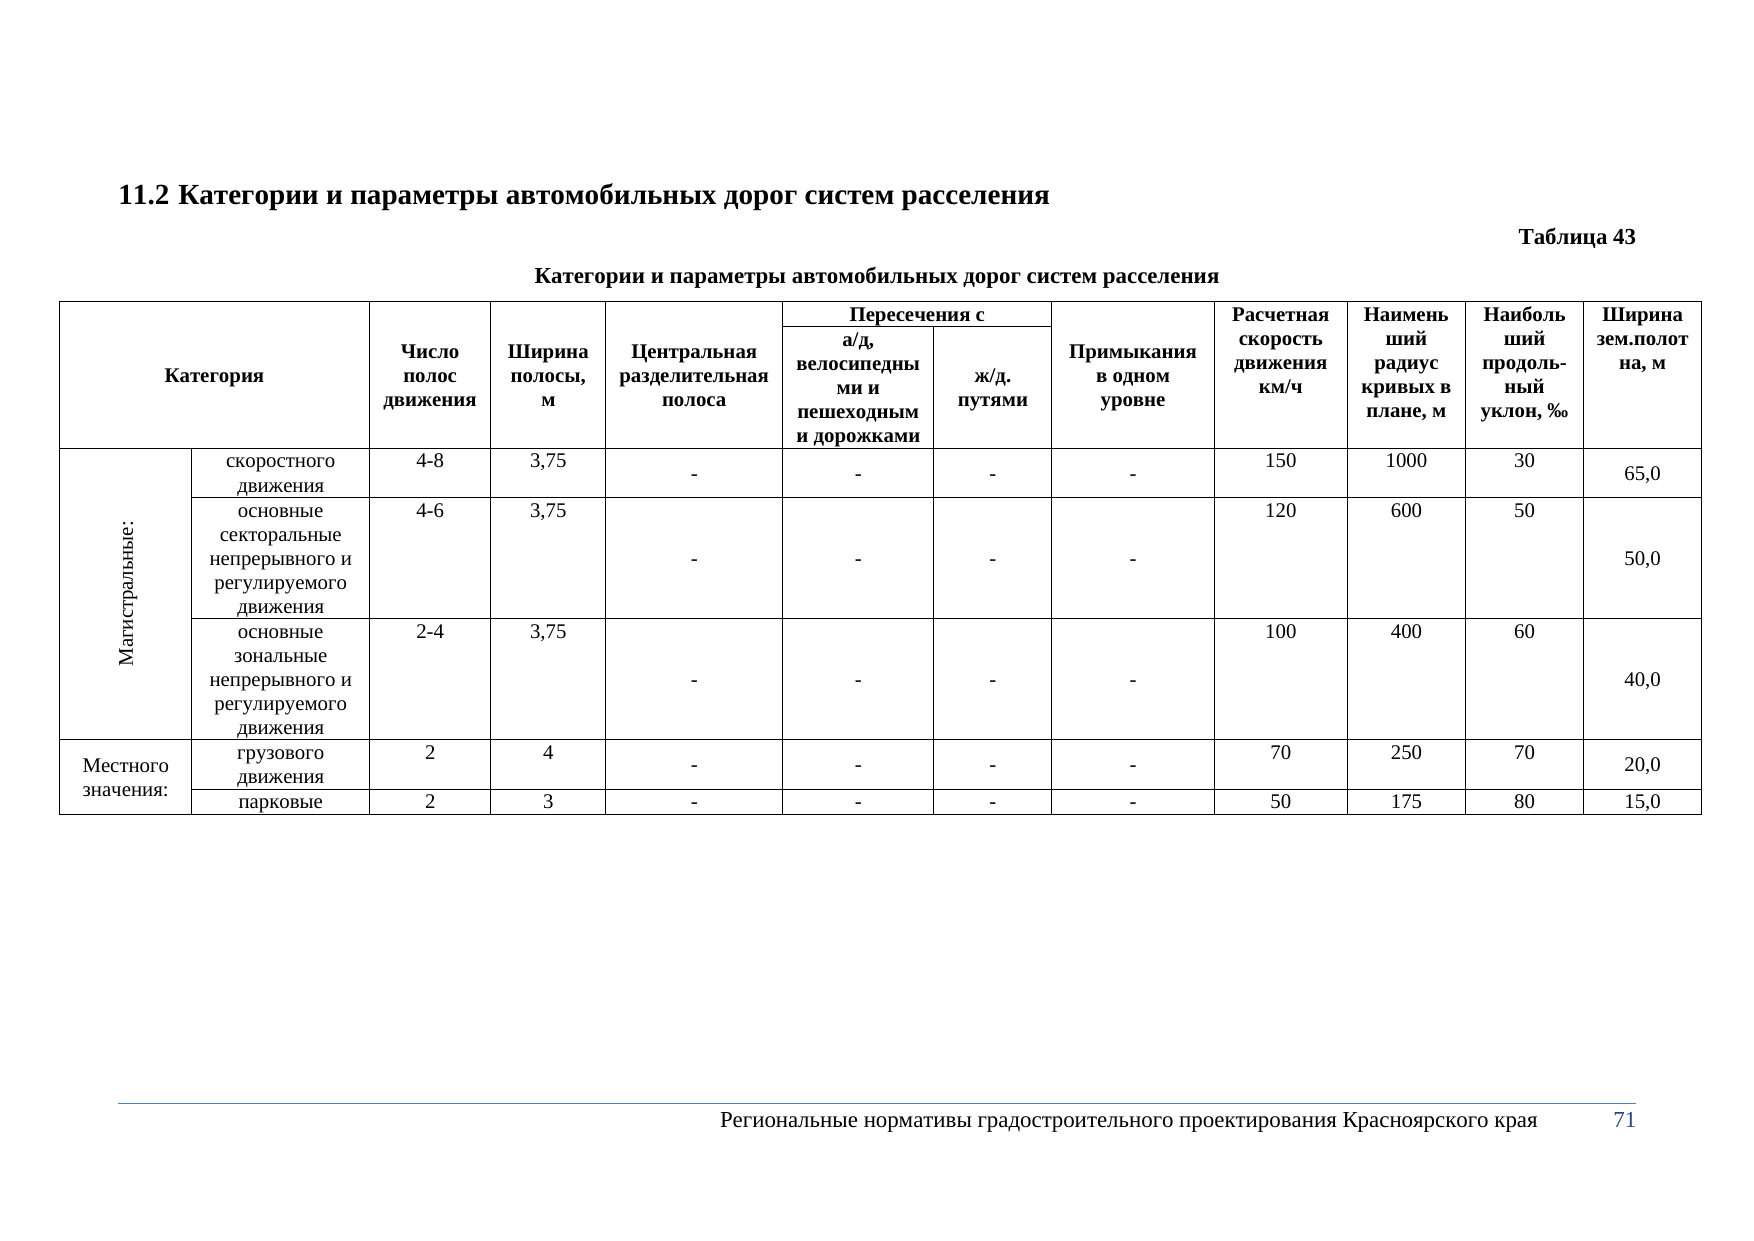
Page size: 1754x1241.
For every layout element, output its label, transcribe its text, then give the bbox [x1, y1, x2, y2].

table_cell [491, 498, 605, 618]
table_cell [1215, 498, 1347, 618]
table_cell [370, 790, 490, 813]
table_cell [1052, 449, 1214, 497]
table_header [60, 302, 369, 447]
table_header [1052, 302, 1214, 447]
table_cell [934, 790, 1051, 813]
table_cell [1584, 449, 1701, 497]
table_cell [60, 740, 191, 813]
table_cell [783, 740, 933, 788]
subtitle Категории и параметры автомобильных дорог систем расселения [118, 177, 1636, 211]
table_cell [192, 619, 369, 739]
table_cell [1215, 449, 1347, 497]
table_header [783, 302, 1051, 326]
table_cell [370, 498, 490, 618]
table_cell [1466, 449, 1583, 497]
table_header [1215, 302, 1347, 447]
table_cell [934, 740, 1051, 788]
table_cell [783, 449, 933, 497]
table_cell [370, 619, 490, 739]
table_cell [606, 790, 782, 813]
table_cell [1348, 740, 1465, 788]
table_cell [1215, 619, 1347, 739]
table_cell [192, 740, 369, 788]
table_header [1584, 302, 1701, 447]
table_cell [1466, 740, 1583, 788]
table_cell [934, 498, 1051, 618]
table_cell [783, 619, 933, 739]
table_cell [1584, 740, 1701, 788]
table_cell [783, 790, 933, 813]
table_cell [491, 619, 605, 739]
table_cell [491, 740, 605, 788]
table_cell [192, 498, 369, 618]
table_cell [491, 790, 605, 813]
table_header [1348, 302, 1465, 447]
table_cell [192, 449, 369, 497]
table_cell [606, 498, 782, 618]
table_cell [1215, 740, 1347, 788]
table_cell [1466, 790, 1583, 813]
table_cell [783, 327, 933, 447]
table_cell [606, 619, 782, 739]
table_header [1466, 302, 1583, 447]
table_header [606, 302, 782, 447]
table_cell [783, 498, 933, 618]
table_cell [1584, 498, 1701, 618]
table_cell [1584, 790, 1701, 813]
text Категории и параметры автомобильных дорог систем расселения [118, 262, 1636, 288]
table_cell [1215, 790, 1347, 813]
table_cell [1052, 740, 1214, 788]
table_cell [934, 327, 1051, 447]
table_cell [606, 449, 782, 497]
text Таблица 43 [118, 223, 1636, 249]
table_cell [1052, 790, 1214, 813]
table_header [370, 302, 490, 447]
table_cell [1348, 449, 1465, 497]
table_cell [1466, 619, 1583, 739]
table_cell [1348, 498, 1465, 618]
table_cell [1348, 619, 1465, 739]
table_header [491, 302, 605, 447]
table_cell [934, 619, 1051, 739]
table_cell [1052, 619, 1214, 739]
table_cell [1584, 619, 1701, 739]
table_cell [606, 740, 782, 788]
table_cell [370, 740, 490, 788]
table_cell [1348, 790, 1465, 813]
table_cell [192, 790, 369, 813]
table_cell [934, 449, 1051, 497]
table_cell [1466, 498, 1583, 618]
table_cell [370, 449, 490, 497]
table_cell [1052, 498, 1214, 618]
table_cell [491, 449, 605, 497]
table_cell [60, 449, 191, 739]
